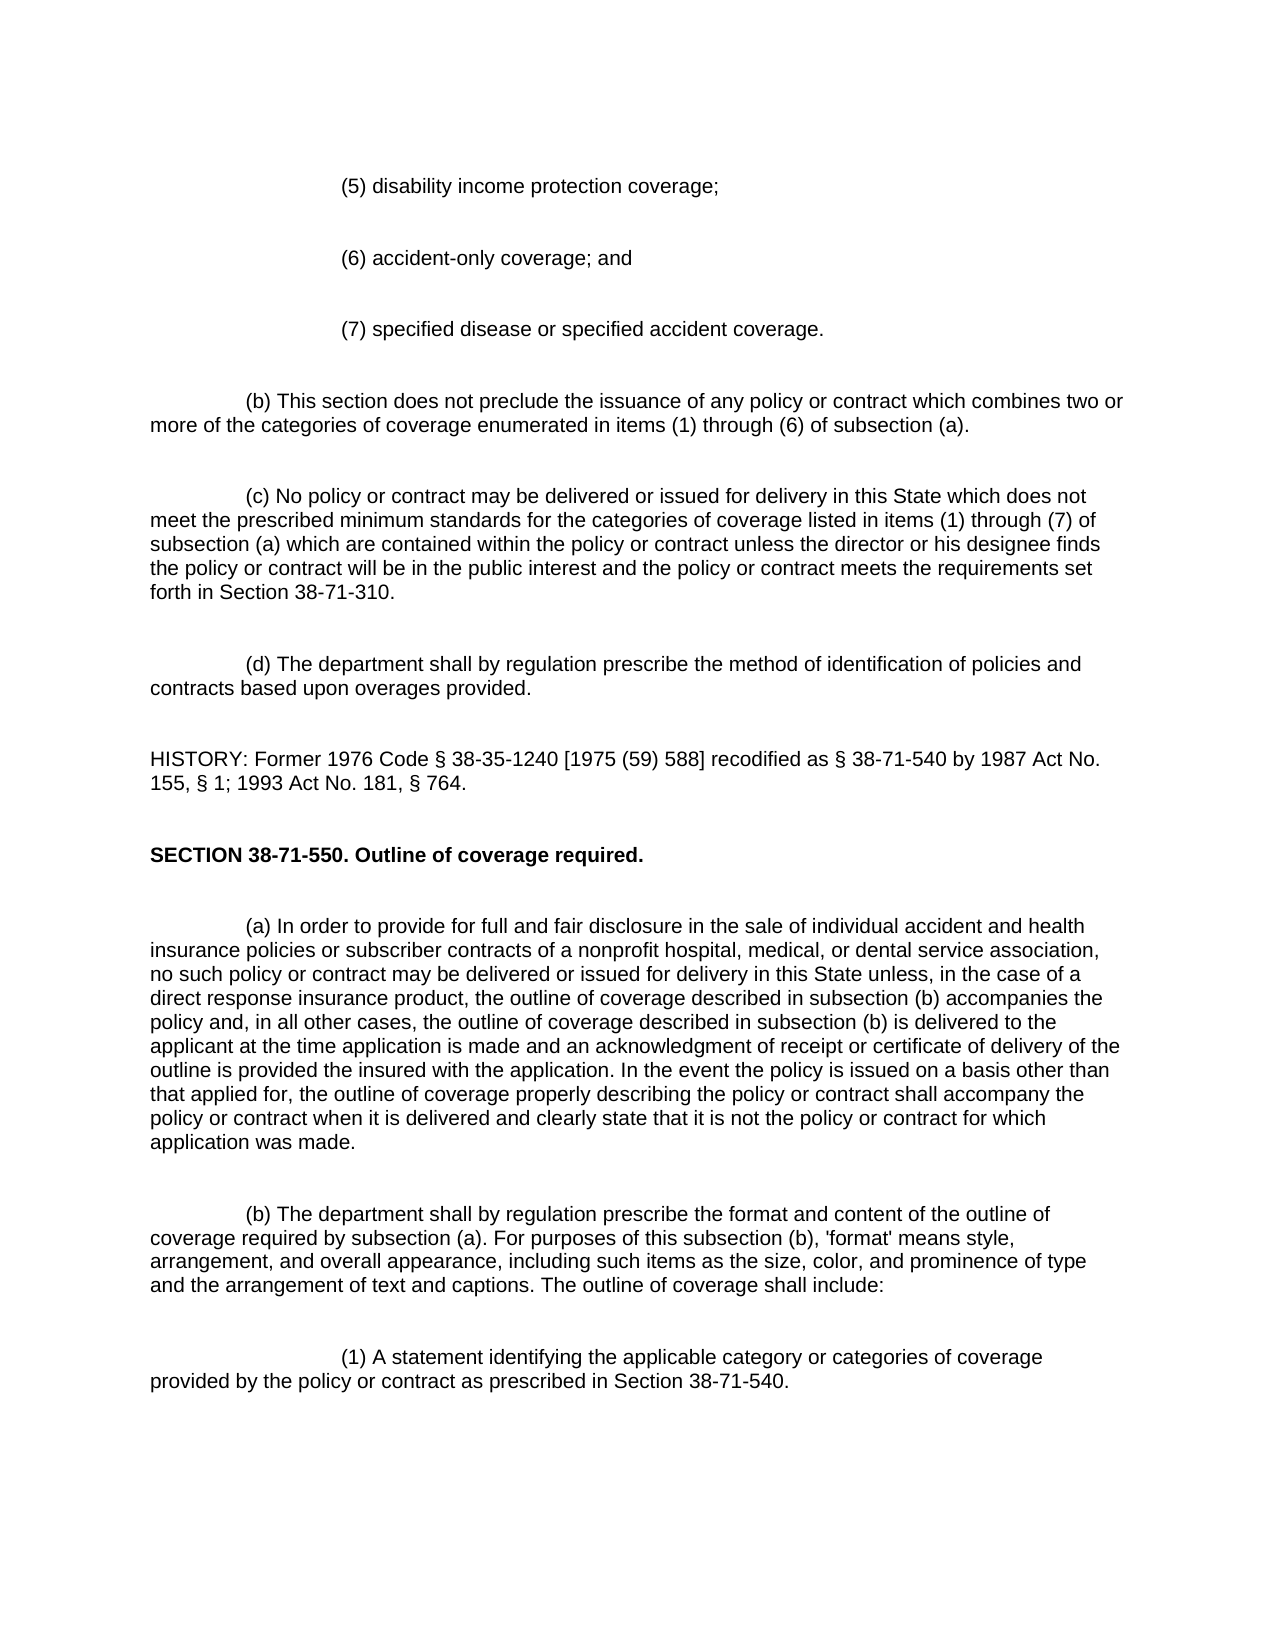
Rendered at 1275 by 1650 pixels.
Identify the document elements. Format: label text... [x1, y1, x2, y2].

text (6) accident-only coverage; and [150, 246, 1125, 293]
text (d) The department shall by regulation prescribe the method of identification of policies and contracts based upon overages provided. [150, 652, 1125, 723]
text (c) No policy or contract may be delivered or issued for delivery in this State which does not meet the prescribed minimum standards for the categories of coverage listed in items (1) through (7) of subsection (a) which are contained within the policy or contract unless the director or his designee finds the policy or contract will be in the public interest and the policy or contract meets the requirements set forth in Section 38-71-310. [150, 484, 1125, 628]
text (1) A statement identifying the applicable category or categories of coverage provided by the policy or contract as prescribed in Section 38-71-540. [150, 1345, 1125, 1416]
text (b) This section does not preclude the issuance of any policy or contract which combines two or more of the categories of coverage enumerated in items (1) through (6) of subsection (a). [150, 389, 1125, 460]
text HISTORY: Former 1976 Code § 38-35-1240 [1975 (59) 588] recodified as § 38-71-540 by 1987 Act No. 155, § 1; 1993 Act No. 181, § 764. [150, 747, 1125, 819]
text (b) The department shall by regulation prescribe the format and content of the outline of coverage required by subsection (a). For purposes of this subsection (b), 'format' means style, arrangement, and overall appearance, including such items as the size, color, and prominence of type and the arrangement of text and captions. The outline of coverage shall include: [150, 1201, 1125, 1321]
text (7) specified disease or specified accident coverage. [150, 317, 1125, 365]
text (5) disability income protection coverage; [150, 174, 1125, 222]
text SECTION 38-71-550. Outline of coverage required. [150, 843, 1125, 890]
text (a) In order to provide for full and fair disclosure in the sale of individual accident and health insurance policies or subscriber contracts of a nonprofit hospital, medical, or dental service association, no such policy or contract may be delivered or issued for delivery in this State unless, in the case of a direct response insurance product, the outline of coverage described in subsection (b) accompanies the policy and, in all other cases, the outline of coverage described in subsection (b) is delivered to the applicant at the time application is made and an acknowledgment of receipt or certificate of delivery of the outline is provided the insured with the application. In the event the policy is issued on a basis other than that applied for, the outline of coverage properly describing the policy or contract shall accompany the policy or contract when it is delivered and clearly state that it is not the policy or contract for which application was made. [150, 914, 1125, 1177]
